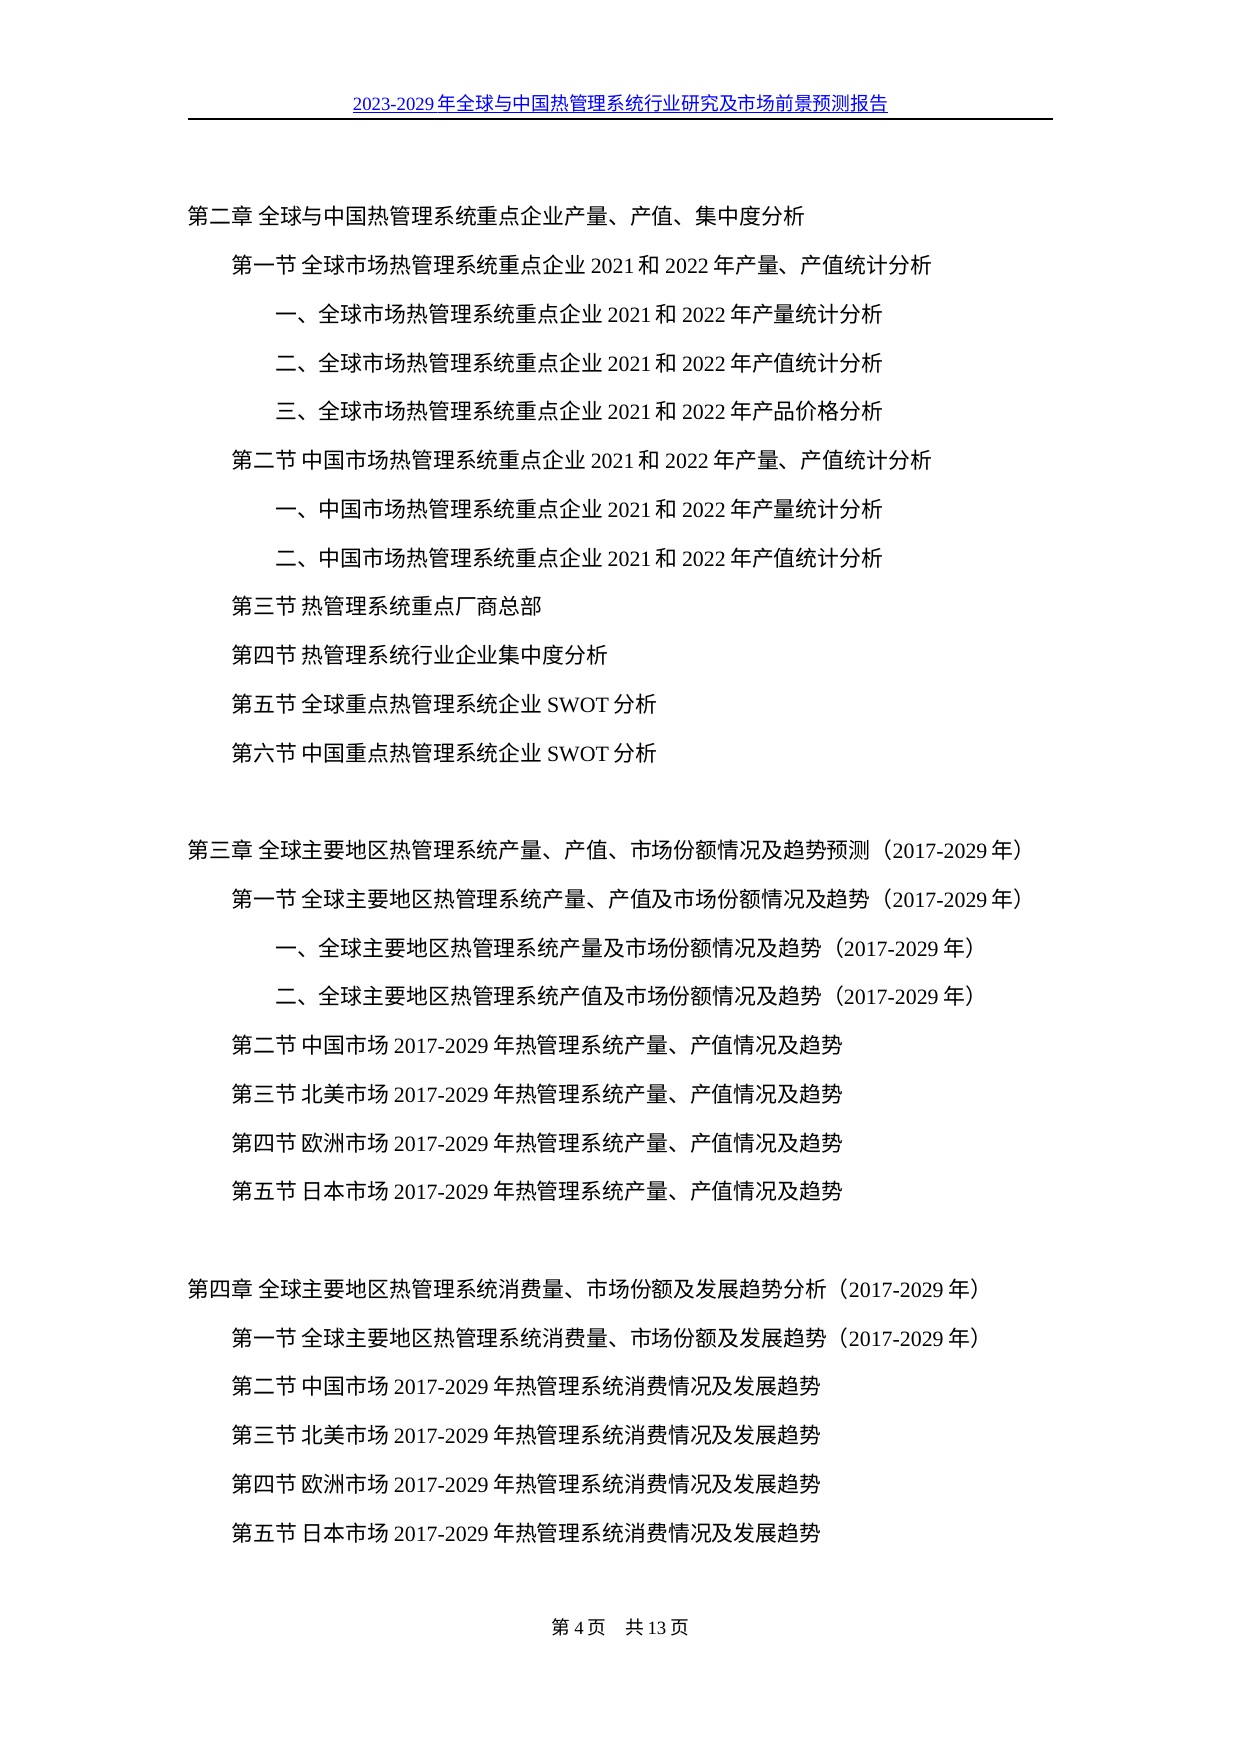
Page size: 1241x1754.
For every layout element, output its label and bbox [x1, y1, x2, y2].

text [187, 150, 1053, 1548]
